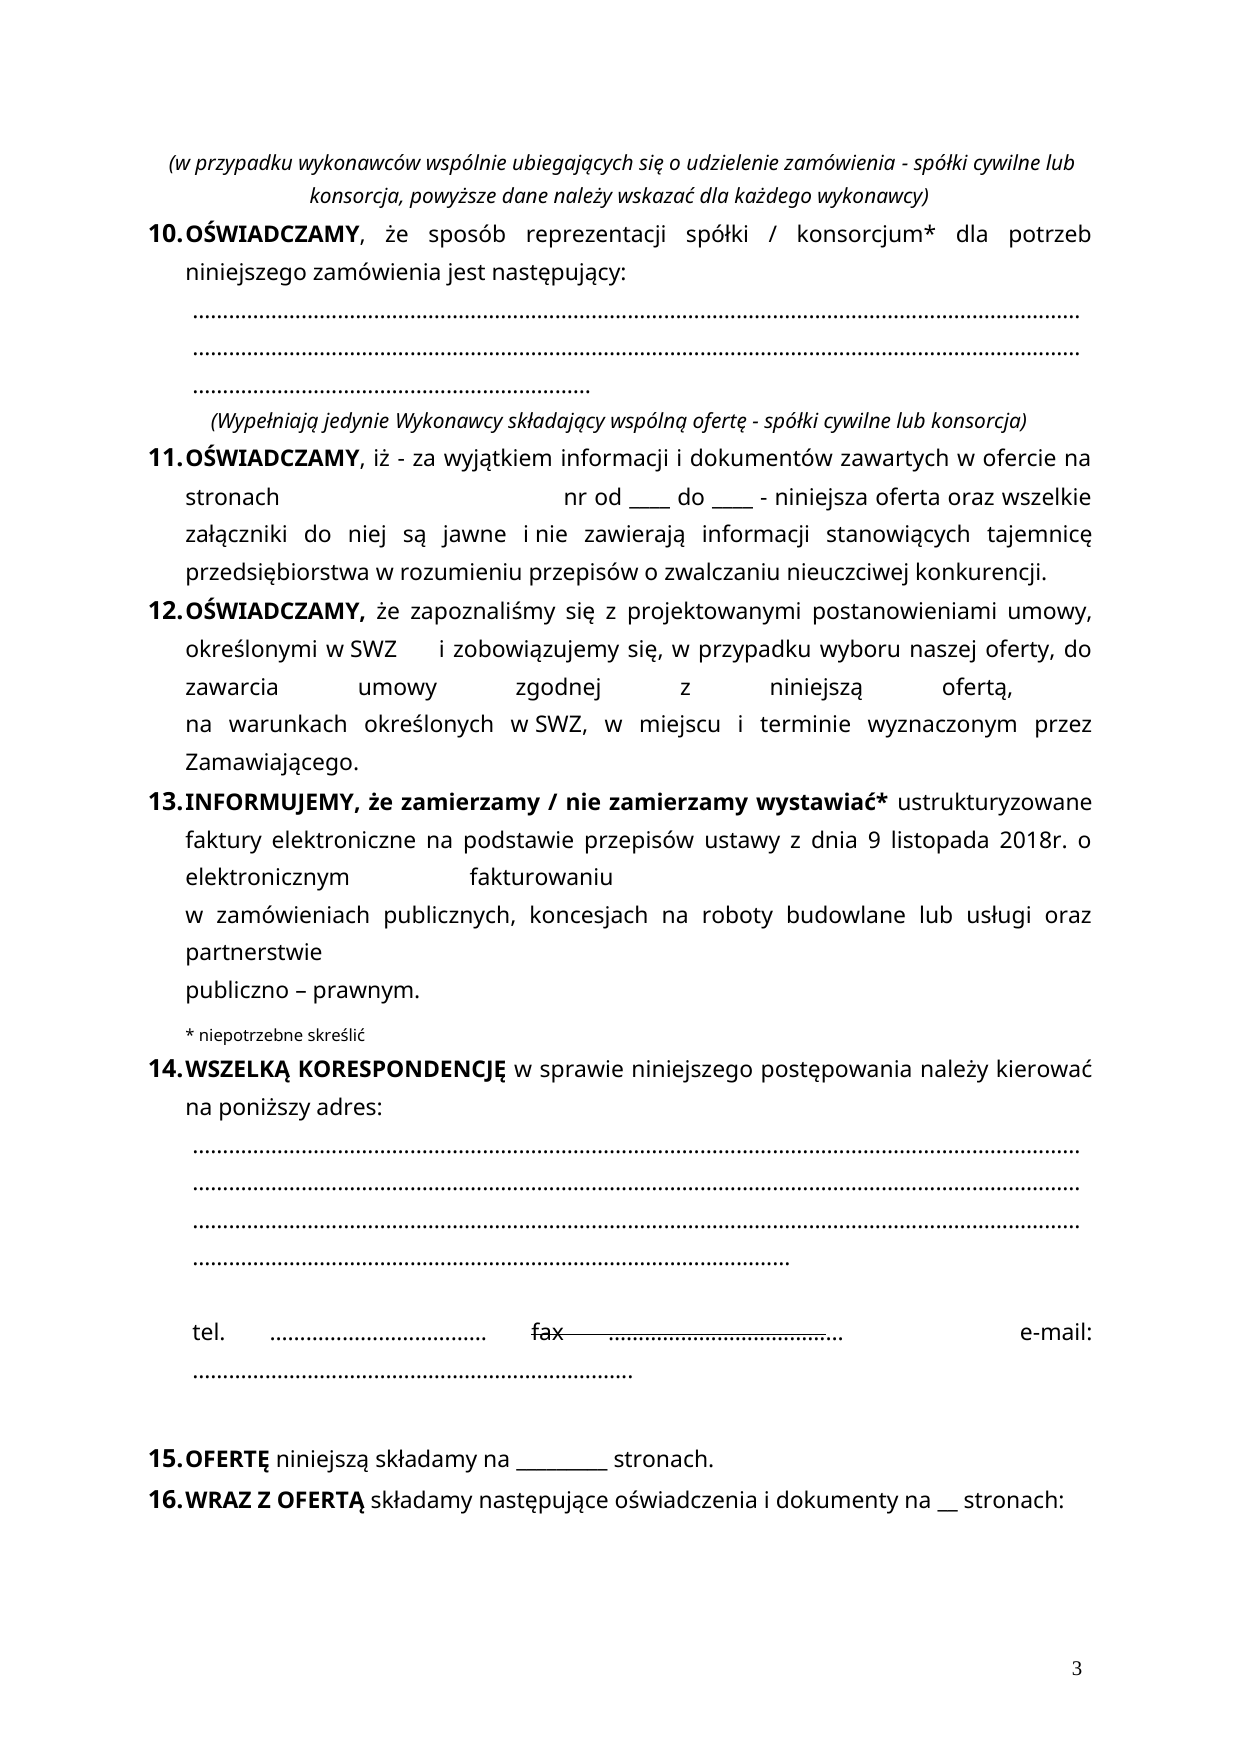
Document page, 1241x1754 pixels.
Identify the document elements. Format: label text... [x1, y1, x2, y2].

list OŚWIADCZAMY, że sposób reprezentacji spółki / konsorcjum* dla potrzeb niniejszego zamówienia jest następujący: [148, 216, 1093, 287]
list OŚWIADCZAMY, że zapoznaliśmy się z projektowanymi postanowieniami umowy, określonymi w SWZ i zobowiązujemy się, w przypadku wyboru naszej oferty, do zawarcia umowy zgodnej z niniejszą ofertą, na warunkach określonych w SWZ, w miejscu i terminie wyznaczonym przez Zamawiającego. [148, 593, 1093, 777]
list INFORMUJEMY, że zamierzamy / nie zamierzamy wystawiać* ustrukturyzowane faktury elektroniczne na podstawie przepisów ustawy z dnia 9 listopada 2018r. o elektronicznym fakturowaniu w zamówieniach publicznych, koncesjach na roboty budowlane lub usługi oraz partnerstwie publiczno – prawnym. [148, 783, 1093, 1005]
text ……………………………………………………………………………………………………………………………………………………………………………………………………………………………………………………………………………………………………………………………… [192, 293, 1093, 400]
text tel. ……………………………… fax ………………………………… e-mail: ………………………………………………………………. [192, 1316, 1093, 1385]
list OFERTĘ niniejszą składamy na _________ stronach. [148, 1441, 1093, 1475]
list OŚWIADCZAMY, iż - za wyjątkiem informacji i dokumentów zawartych w ofercie na stronach nr od ____ do ____ - niniejsza oferta oraz wszelkie załączniki do niej są jawne i nie zawierają informacji stanowiących tajemnicę przedsiębiorstwa w rozumieniu przepisów o zwalczaniu nieuczciwej konkurencji. [148, 440, 1093, 587]
text * niepotrzebne skreślić [185, 1023, 1090, 1046]
text (Wypełniają jedynie Wykonawcy składający wspólną ofertę - spółki cywilne lub konsorcja) [148, 406, 1093, 434]
text (w przypadku wykonawców wspólnie ubiegających się o udzielenie zamówienia - spółki cywilne lub konsorcja, powyższe dane należy wskazać dla każdego wykonawcy) [148, 148, 1093, 210]
list WSZELKĄ KORESPONDENCJĘ w sprawie niniejszego postępowania należy kierować na poniższy adres: [148, 1051, 1093, 1122]
list WRAZ Z OFERTĄ składamy następujące oświadczenia i dokumenty na __ stronach: [148, 1482, 1093, 1516]
text ……………………………………………………………………………………………………………………………………………………………………………………………………………………………………………………………………………………………………………………………………………………………………………………………………………………………………………………………………………………………… [192, 1128, 1093, 1272]
